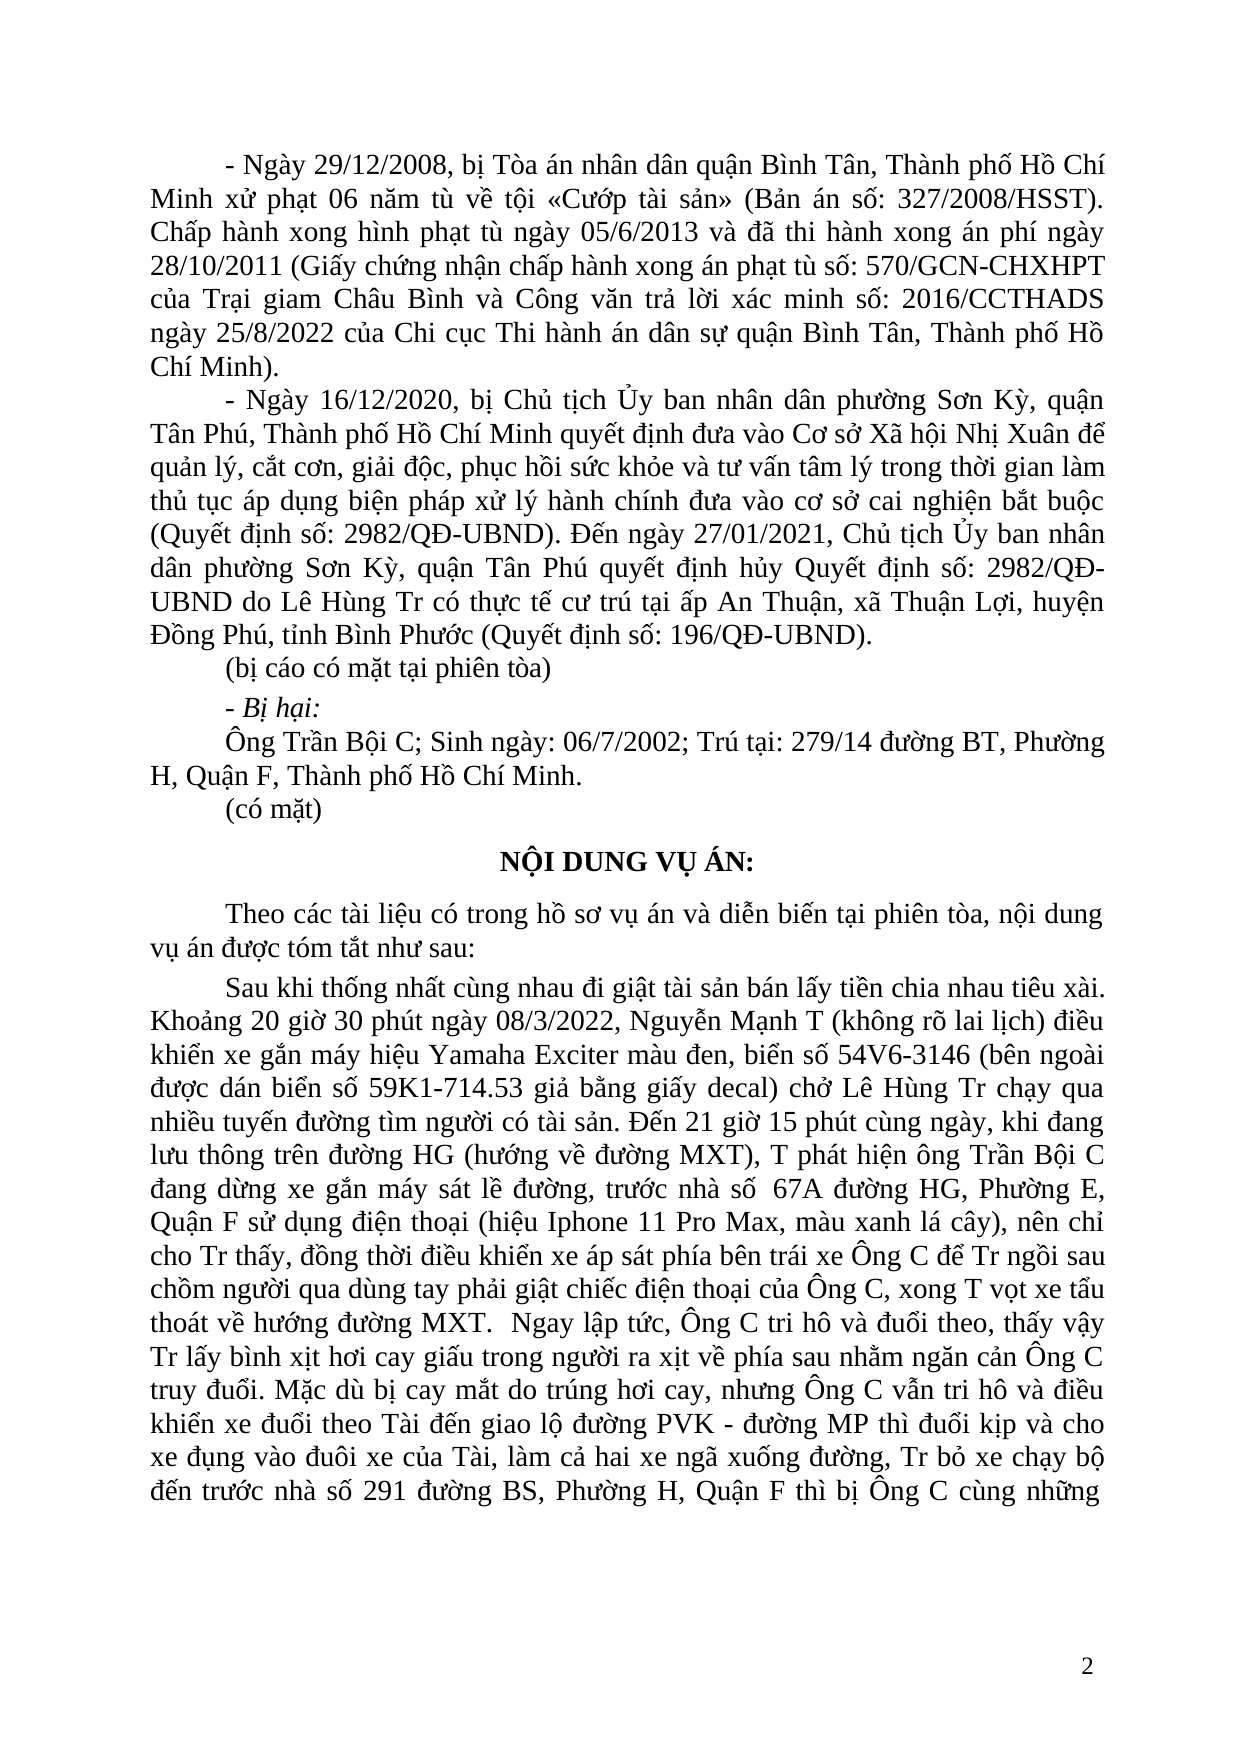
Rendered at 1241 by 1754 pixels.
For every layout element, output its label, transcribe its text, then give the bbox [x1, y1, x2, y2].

text (bị cáo có mặt tại phiên tòa) [225, 651, 1123, 684]
text Ông Trần Bội C; Sinh ngày: 06/7/2002; Trú tại: 279/14 đường BT, Phường H, Quận F, Thành phố Hồ Chí Minh. [150, 724, 1106, 791]
text (có mặt) [225, 791, 1123, 825]
text Theo các tài liệu có trong hồ sơ vụ án và diễn biến tại phiên tòa, nội dung vụ án được tóm tắt như sau: [150, 897, 1106, 964]
text Sau khi thống nhất cùng nhau đi giật tài sản bán lấy tiền chia nhau tiêu xài. Khoảng 20 giờ 30 phút ngày 08/3/2022, Nguyễn Mạnh T (không rõ lai lịch) điều khiển xe gắn máy hiệu Yamaha Exciter màu đen, biển số 54V6-3146 (bên ngoài được dán biển số 59K1-714.53 giả bằng giấy decal) chở Lê Hùng Tr chạy qua nhiều tuyến đường tìm người có tài sản. Đến 21 giờ 15 phút cùng ngày, khi đang lưu thông trên đường HG (hướng về đường MXT), T phát hiện ông Trần Bội C đang dừng xe gắn máy sát lề đường, trước nhà số 67A đường HG, Phường E, Quận F sử dụng điện thoại (hiệu Iphone 11 Pro Max, màu xanh lá cây), nên chỉ cho Tr thấy, đồng thời điều khiển xe áp sát phía bên trái xe Ông C để Tr ngồi sau chồm người qua dùng tay phải giật chiếc điện thoại của Ông C, xong T vọt xe tẩu thoát về hướng đường MXT. Ngay lập tức, Ông C tri hô và đuổi theo, thấy vậy Tr lấy bình xịt hơi cay giấu trong người ra xịt về phía sau nhằm ngăn cản Ông C truy đuổi. Mặc dù bị cay mắt do trúng hơi cay, nhưng Ông C vẫn tri hô và điều khiển xe đuổi theo Tài đến giao lộ đường PVK - đường MP thì đuổi kịp và cho xe đụng vào đuôi xe của Tài, làm cả hai xe ngã xuống đường, Tr bỏ xe chạy bộ đến trước nhà số 291 đường BS, Phường H, Quận F thì bị Ông C cùng những [150, 970, 1106, 1506]
list Bị hại: [225, 691, 1123, 724]
list Ngày 16/12/2020, bị Chủ tịch Ủy ban nhân dân phường Sơn Kỳ, quận Tân Phú, Thành phố Hồ Chí Minh quyết định đưa vào Cơ sở Xã hội Nhị Xuân để quản lý, cắt cơn, giải độc, phục hồi sức khỏe và tư vấn tâm lý trong thời gian làm thủ tục áp dụng biện pháp xử lý hành chính đưa vào cơ sở cai nghiện bắt buộc (Quyết định số: 2982/QĐ-UBND). Đến ngày 27/01/2021, Chủ tịch Ủy ban nhân dân phường Sơn Kỳ, quận Tân Phú quyết định hủy Quyết định số: 2982/QĐ- UBND do Lê Hùng Tr có thực tế cư trú tại ấp An Thuận, xã Thuận Lợi, huyện Đồng Phú, tỉnh Bình Phước (Quyết định số: 196/QĐ-UBND). [150, 382, 1106, 651]
list Ngày 29/12/2008, bị Tòa án nhân dân quận Bình Tân, Thành phố Hồ Chí Minh xử phạt 06 năm tù về tội «Cướp tài sản» (Bản án số: 327/2008/HSST). Chấp hành xong hình phạt tù ngày 05/6/2013 và đã thi hành xong án phí ngày 28/10/2011 (Giấy chứng nhận chấp hành xong án phạt tù số: 570/GCN-CHXHPT của Trại giam Châu Bình và Công văn trả lời xác minh số: 2016/CCTHADS ngày 25/8/2022 của Chi cục Thi hành án dân sự quận Bình Tân, Thành phố Hồ Chí Minh). [150, 147, 1106, 382]
subtitle NỘI DUNG VỤ ÁN: [234, 844, 1021, 878]
